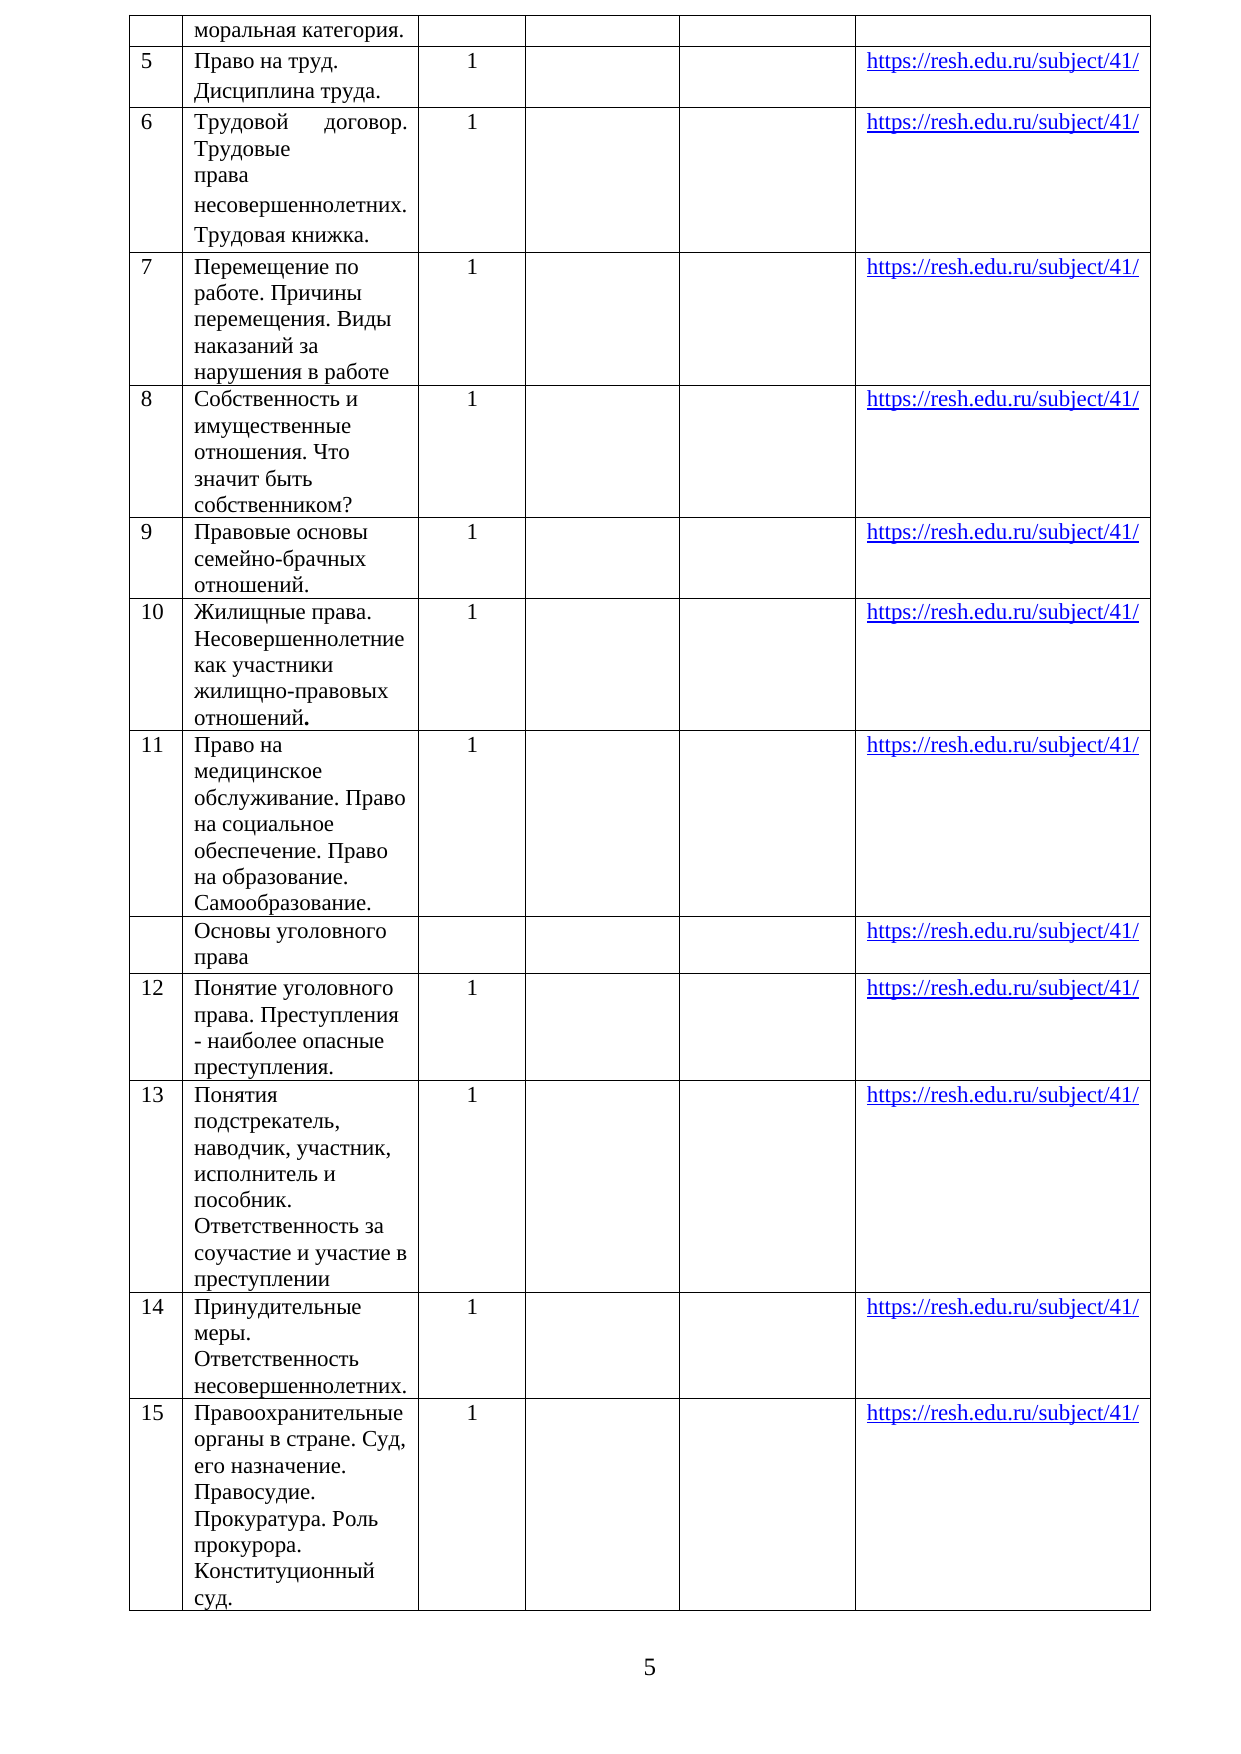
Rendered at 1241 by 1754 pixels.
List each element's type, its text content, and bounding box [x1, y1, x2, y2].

table_cell 1 [419, 1293, 525, 1398]
table_cell 1 [419, 974, 525, 1080]
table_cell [183, 16, 418, 46]
table_cell 1 [419, 47, 525, 107]
table_cell Понятия подстрекатель, наводчик, участник, исполнитель и пособник. Ответственность за соучастие и участие в преступлении [183, 1081, 418, 1292]
table_cell 4 [130, 16, 182, 46]
table_cell https://resh.edu.ru/subject/41/ [856, 731, 1150, 916]
table_cell [680, 108, 855, 252]
table_cell [680, 1081, 855, 1292]
table_cell Перемещение по работе. Причины перемещения. Виды наказаний за нарушения в работе [183, 253, 418, 384]
table_cell [526, 1293, 679, 1398]
table_cell [526, 731, 679, 916]
table_cell [680, 1399, 855, 1610]
table_cell [526, 16, 679, 46]
table_cell https://resh.edu.ru/subject/41/ [856, 386, 1150, 517]
table_cell 9 [130, 518, 182, 597]
table_cell [526, 253, 679, 384]
table_cell [680, 518, 855, 597]
table_cell [130, 917, 182, 973]
table_cell https://resh.edu.ru/subject/41/ [856, 974, 1150, 1080]
table_cell Собственность и имущественные отношения. Что значит быть собственником? [183, 386, 418, 517]
table_cell 1 [419, 16, 525, 46]
table_cell Понятие уголовного права. Преступления - наиболее опасные преступления. [183, 974, 418, 1080]
table_cell 12 [130, 974, 182, 1080]
table_cell 1 [419, 253, 525, 384]
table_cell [856, 108, 1150, 252]
table_cell [680, 386, 855, 517]
table_cell [526, 386, 679, 517]
table_cell [419, 917, 525, 973]
table_cell 1 [419, 518, 525, 597]
table_cell Правоохранительные органы в стране. Суд, его назначение. Правосудие. Прокуратура. Роль прокурора. Конституционный суд. [183, 1399, 418, 1610]
table_cell 14 [130, 1293, 182, 1398]
table_cell 1 [419, 386, 525, 517]
table_cell https://resh.edu.ru/subject/41/ [856, 1293, 1150, 1398]
table_cell [526, 917, 679, 973]
table_cell [526, 47, 679, 107]
table_cell Жилищные права. Несовершеннолетние как участники жилищно-правовых отношений. [183, 599, 418, 730]
table_cell 8 [130, 386, 182, 517]
table_cell https://resh.edu.ru/subject/41/ [856, 599, 1150, 730]
table_cell Трудовой договор. Трудовые права несовершеннолетних. Трудовая книжка. [183, 108, 418, 252]
table_cell [680, 731, 855, 916]
table_cell Основы уголовного права [183, 917, 418, 973]
table_cell 6 [130, 108, 182, 252]
table_cell [680, 1293, 855, 1398]
table_cell [526, 974, 679, 1080]
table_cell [856, 47, 1150, 107]
table_cell [680, 917, 855, 973]
table_cell 1 [419, 1399, 525, 1610]
table_cell 1 [419, 599, 525, 730]
table_cell [680, 599, 855, 730]
table_cell Правовые основы семейно-брачных отношений. [183, 518, 418, 597]
table_cell [526, 599, 679, 730]
table_cell [680, 16, 855, 46]
table_cell [526, 108, 679, 252]
table_cell 5 [130, 47, 182, 107]
table_cell 1 [419, 1081, 525, 1292]
table_cell 15 [130, 1399, 182, 1610]
table_cell 1 [419, 108, 525, 252]
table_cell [856, 16, 1150, 46]
table_cell 1 [419, 731, 525, 916]
table_cell https://resh.edu.ru/subject/41/ [856, 518, 1150, 597]
table_cell Право на труд. Дисциплина труда. [183, 47, 418, 107]
table_cell Принудительные меры. Ответственность несовершеннолетних. [183, 1293, 418, 1398]
table_cell https://resh.edu.ru/subject/41/ [856, 1081, 1150, 1292]
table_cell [856, 1399, 1150, 1610]
table_cell [680, 253, 855, 384]
table_cell [526, 1081, 679, 1292]
table_cell 7 [130, 253, 182, 384]
table_cell [526, 518, 679, 597]
table_cell Право на медицинское обслуживание. Право на социальное обеспечение. Право на образование. Самообразование. [183, 731, 418, 916]
table_cell [680, 974, 855, 1080]
table_cell [526, 1399, 679, 1610]
table_cell 11 [130, 731, 182, 916]
table_cell https://resh.edu.ru/subject/41/ [856, 253, 1150, 384]
table_cell [680, 47, 855, 107]
table_cell https://resh.edu.ru/subject/41/ [856, 917, 1150, 973]
table_cell 10 [130, 599, 182, 730]
table_cell 13 [130, 1081, 182, 1292]
